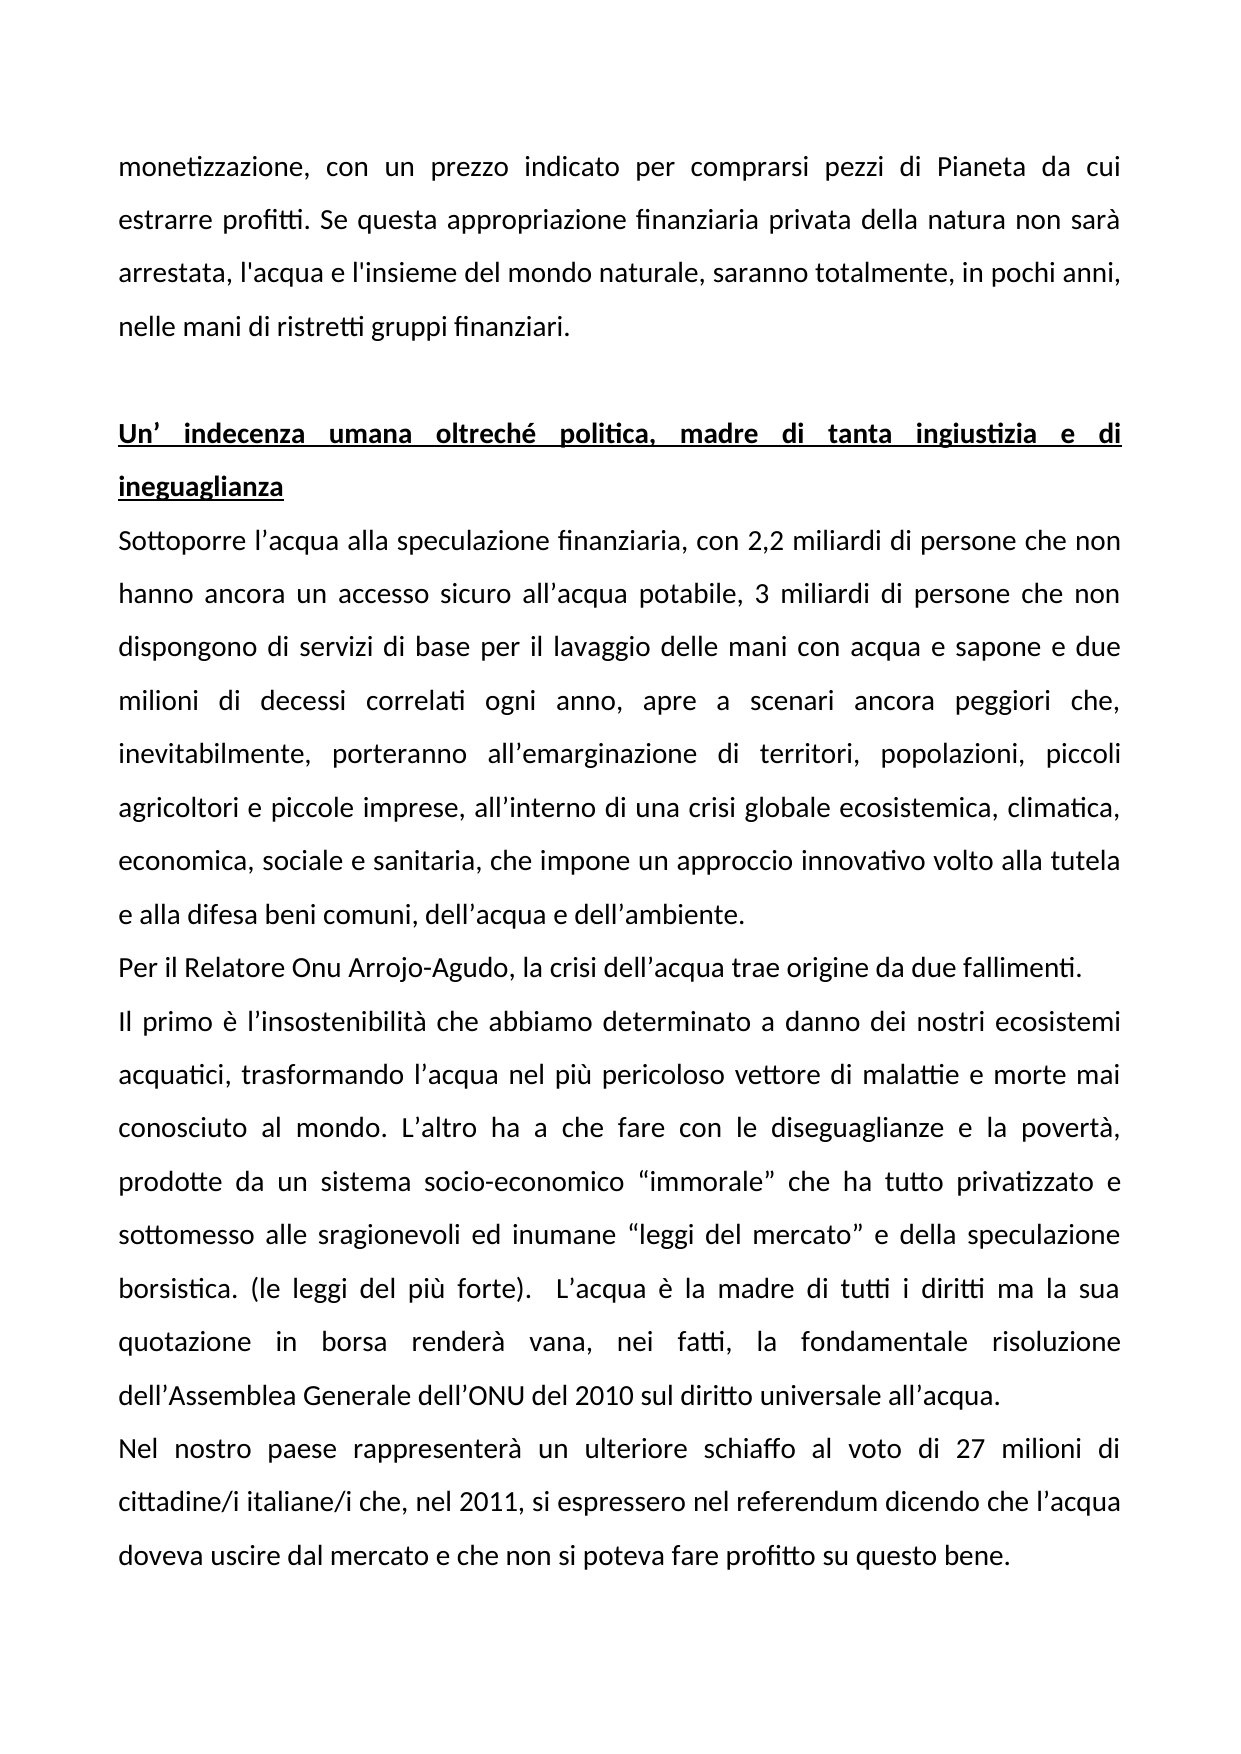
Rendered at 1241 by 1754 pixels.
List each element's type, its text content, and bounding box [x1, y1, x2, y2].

text Un’ indecenza umana oltreché politica, madre di tanta ingiustizia e di ineguaglianza [118, 415, 1122, 445]
text Un’ indecenza umana oltreché politica, madre di tanta ingiustizia e di ineguaglianza [118, 447, 1122, 504]
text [118, 148, 1122, 343]
text Nel nostro paese rappresenterà un ulteriore schiaffo al voto di 27 milioni di cittadine/i italiane/i che, nel 2011, si espressero nel referendum dicendo che l’acqua doveva uscire dal mercato e che non si poteva fare profitto su questo bene. [118, 1430, 1122, 1573]
text Il primo è l’insostenibilità che abbiamo determinato a danno dei nostri ecosistemi acquatici, trasformando l’acqua nel più pericoloso vettore di malattie e morte mai conosciuto al mondo. L’altro ha a che fare con le diseguaglianze e la povertà, prodotte da un sistema socio-economico “immorale” che ha tutto privatizzato e sottomesso alle sragionevoli ed inumane “leggi del mercato” e della speculazione borsistica. (le leggi del più forte). L’acqua è la madre di tutti i diritti ma la sua quotazione in borsa renderà vana, nei fatti, la fondamentale risoluzione dell’Assemblea Generale dell’ONU del 2010 sul diritto universale all’acqua. [118, 1003, 1122, 1412]
text Per il Relatore Onu Arrojo-Agudo, la crisi dell’acqua trae origine da due fallimenti. [118, 949, 1122, 985]
text Sottoporre l’acqua alla speculazione finanziaria, con 2,2 miliardi di persone che non hanno ancora un accesso sicuro all’acqua potabile, 3 miliardi di persone che non dispongono di servizi di base per il lavaggio delle mani con acqua e sapone e due milioni di decessi correlati ogni anno, apre a scenari ancora peggiori che, inevitabilmente, porteranno all’emarginazione di territori, popolazioni, piccoli agricoltori e piccole imprese, all’interno di una crisi globale ecosistemica, climatica, economica, sociale e sanitaria, che impone un approccio innovativo volto alla tutela e alla difesa beni comuni, dell’acqua e dell’ambiente. [118, 522, 1122, 931]
